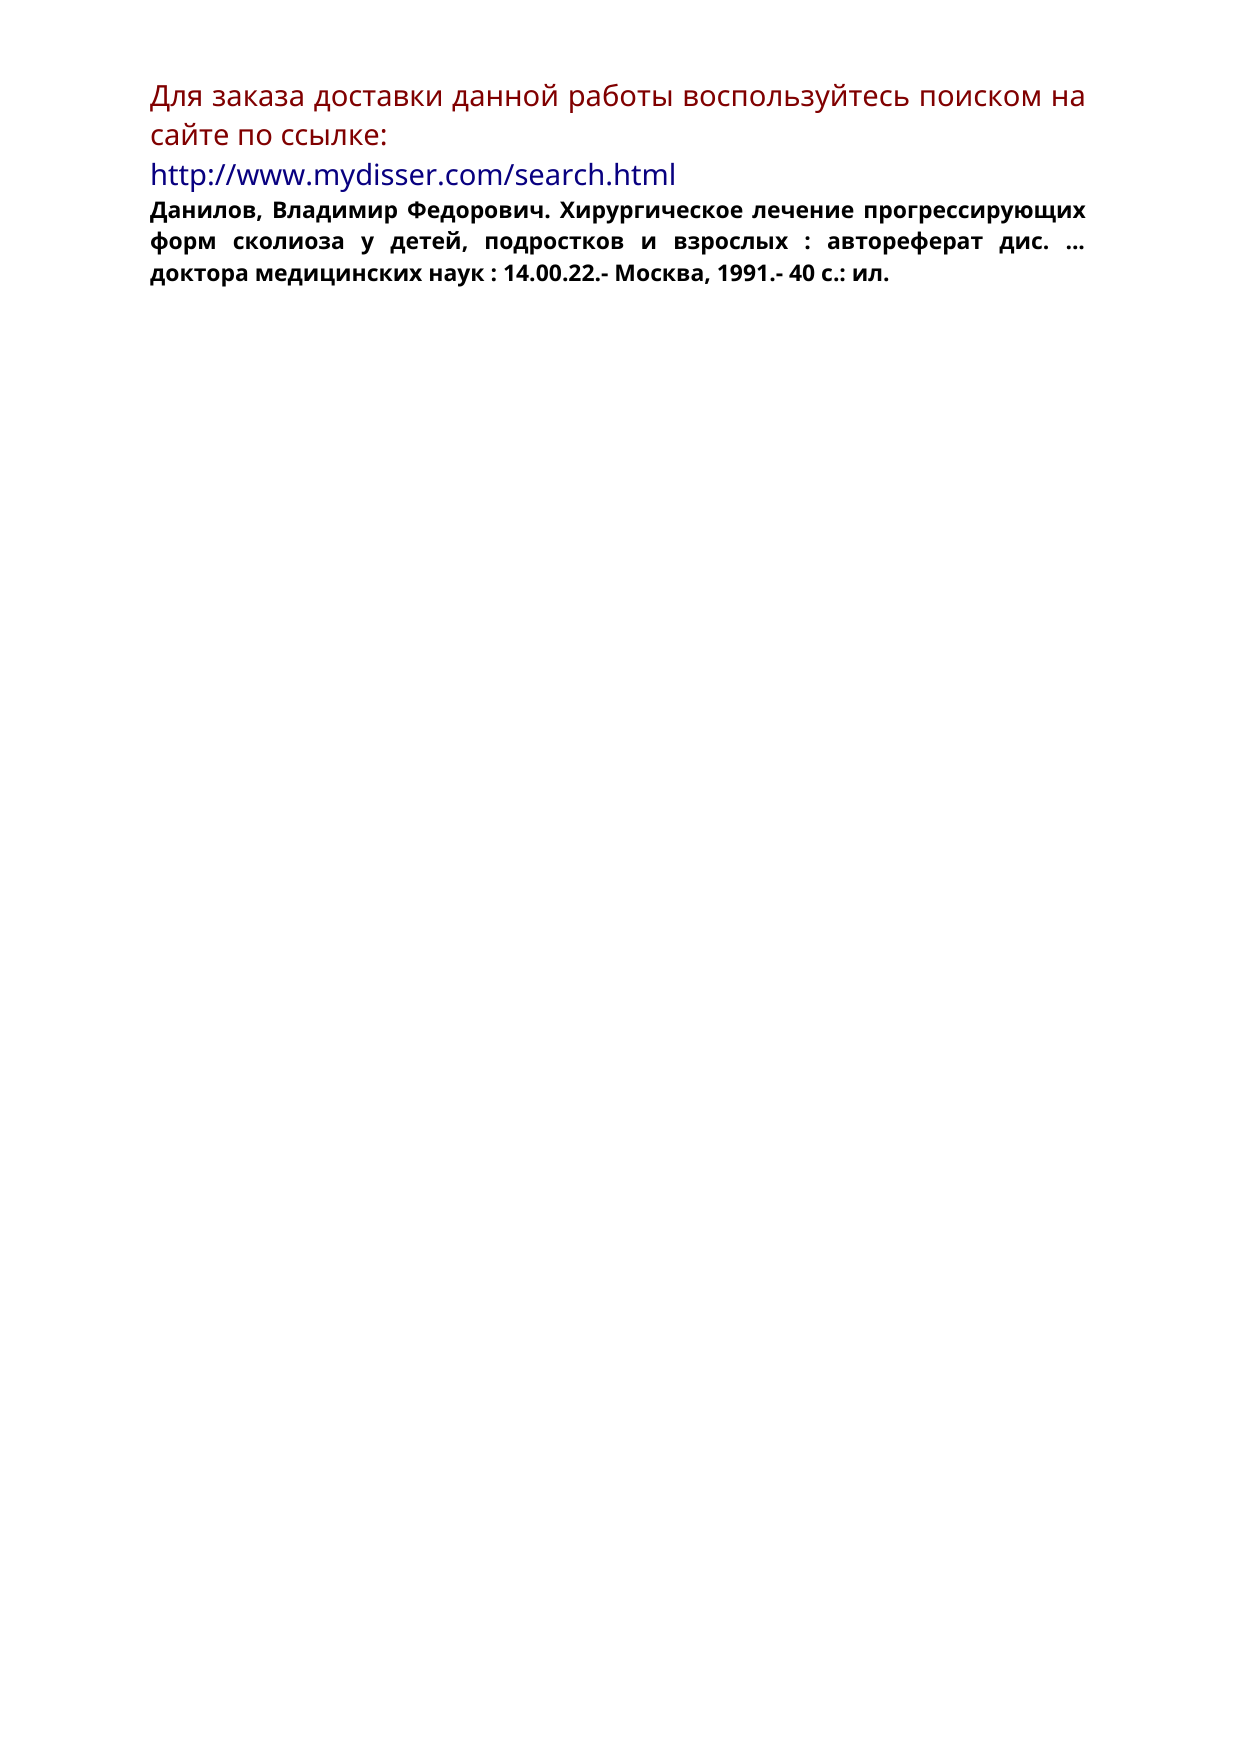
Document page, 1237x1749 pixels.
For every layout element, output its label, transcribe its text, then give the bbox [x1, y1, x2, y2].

text Данилов, Владимир Федорович. Хирургическое лечение прогрессирующих форм сколиоза у детей, подростков и взрослых : автореферат дис. ... доктора медицинских наук : 14.00.22.- Москва, 1991.- 40 с.: ил. [150, 194, 1086, 288]
